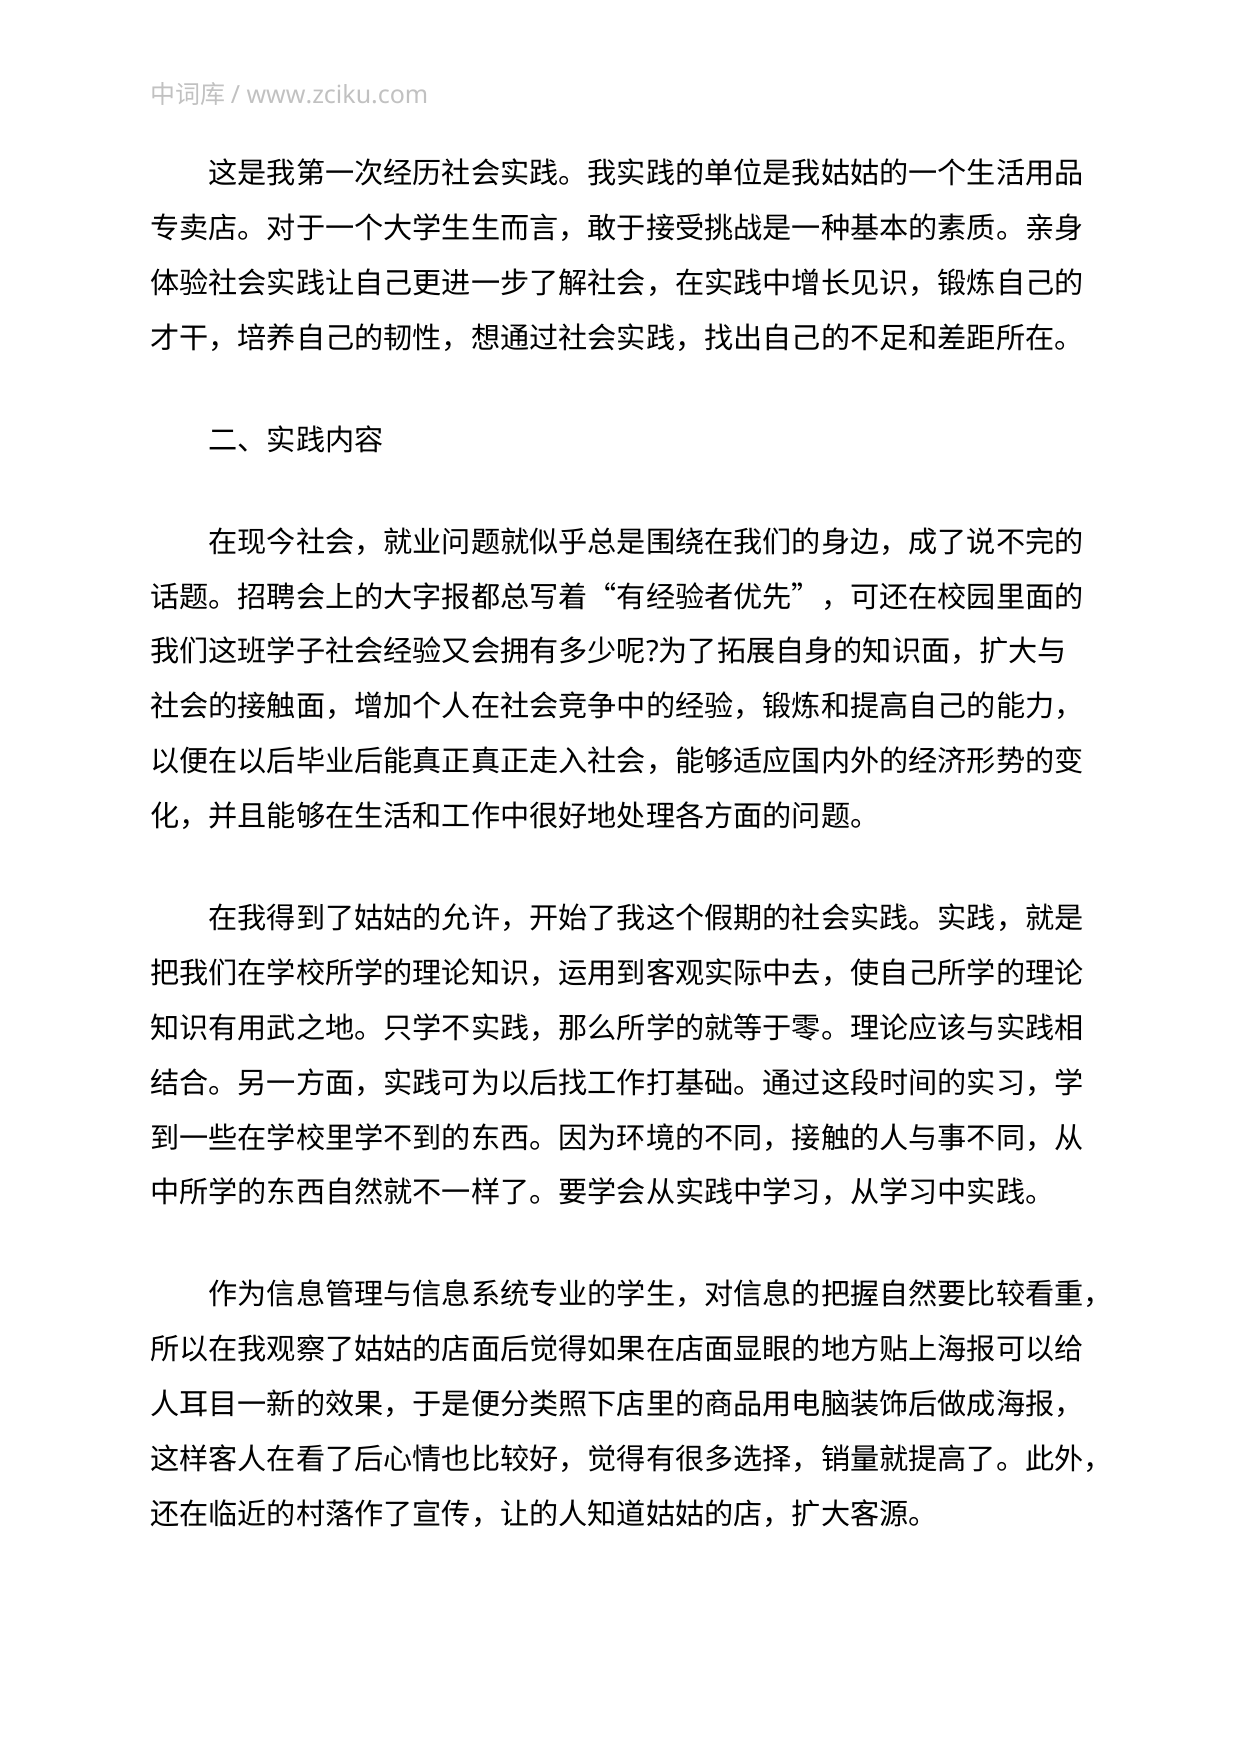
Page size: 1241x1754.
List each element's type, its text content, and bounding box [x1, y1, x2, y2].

text 在现今社会，就业问题就似乎总是围绕在我们的身边，成了说不完的话题。招聘会上的大字报都总写着“有经验者优先”，可还在校园里面的我们这班学子社会经验又会拥有多少呢?为了拓展自身的知识面，扩大与社会的接触面，增加个人在社会竞争中的经验，锻炼和提高自己的能力，以便在以后毕业后能真正真正走入社会，能够适应国内外的经济形势的变化，并且能够在生活和工作中很好地处理各方面的问题。 [150, 518, 1090, 835]
text 这是我第一次经历社会实践。我实践的单位是我姑姑的一个生活用品专卖店。对于一个大学生生而言，敢于接受挑战是一种基本的素质。亲身体验社会实践让自己更进一步了解社会，在实践中增长见识，锻炼自己的才干，培养自己的韧性，想通过社会实践，找出自己的不足和差距所在。 [150, 150, 1090, 357]
text 二、实践内容 [150, 416, 1090, 459]
text 作为信息管理与信息系统专业的学生，对信息的把握自然要比较看重，所以在我观察了姑姑的店面后觉得如果在店面显眼的地方贴上海报可以给人耳目一新的效果，于是便分类照下店里的商品用电脑装饰后做成海报，这样客人在看了后心情也比较好，觉得有很多选择，销量就提高了。此外，还在临近的村落作了宣传，让的人知道姑姑的店，扩大客源。 [150, 1271, 1090, 1533]
text 在我得到了姑姑的允许，开始了我这个假期的社会实践。实践，就是把我们在学校所学的理论知识，运用到客观实际中去，使自己所学的理论知识有用武之地。只学不实践，那么所学的就等于零。理论应该与实践相结合。另一方面，实践可为以后找工作打基础。通过这段时间的实习，学到一些在学校里学不到的东西。因为环境的不同，接触的人与事不同，从中所学的东西自然就不一样了。要学会从实践中学习，从学习中实践。 [150, 894, 1090, 1211]
